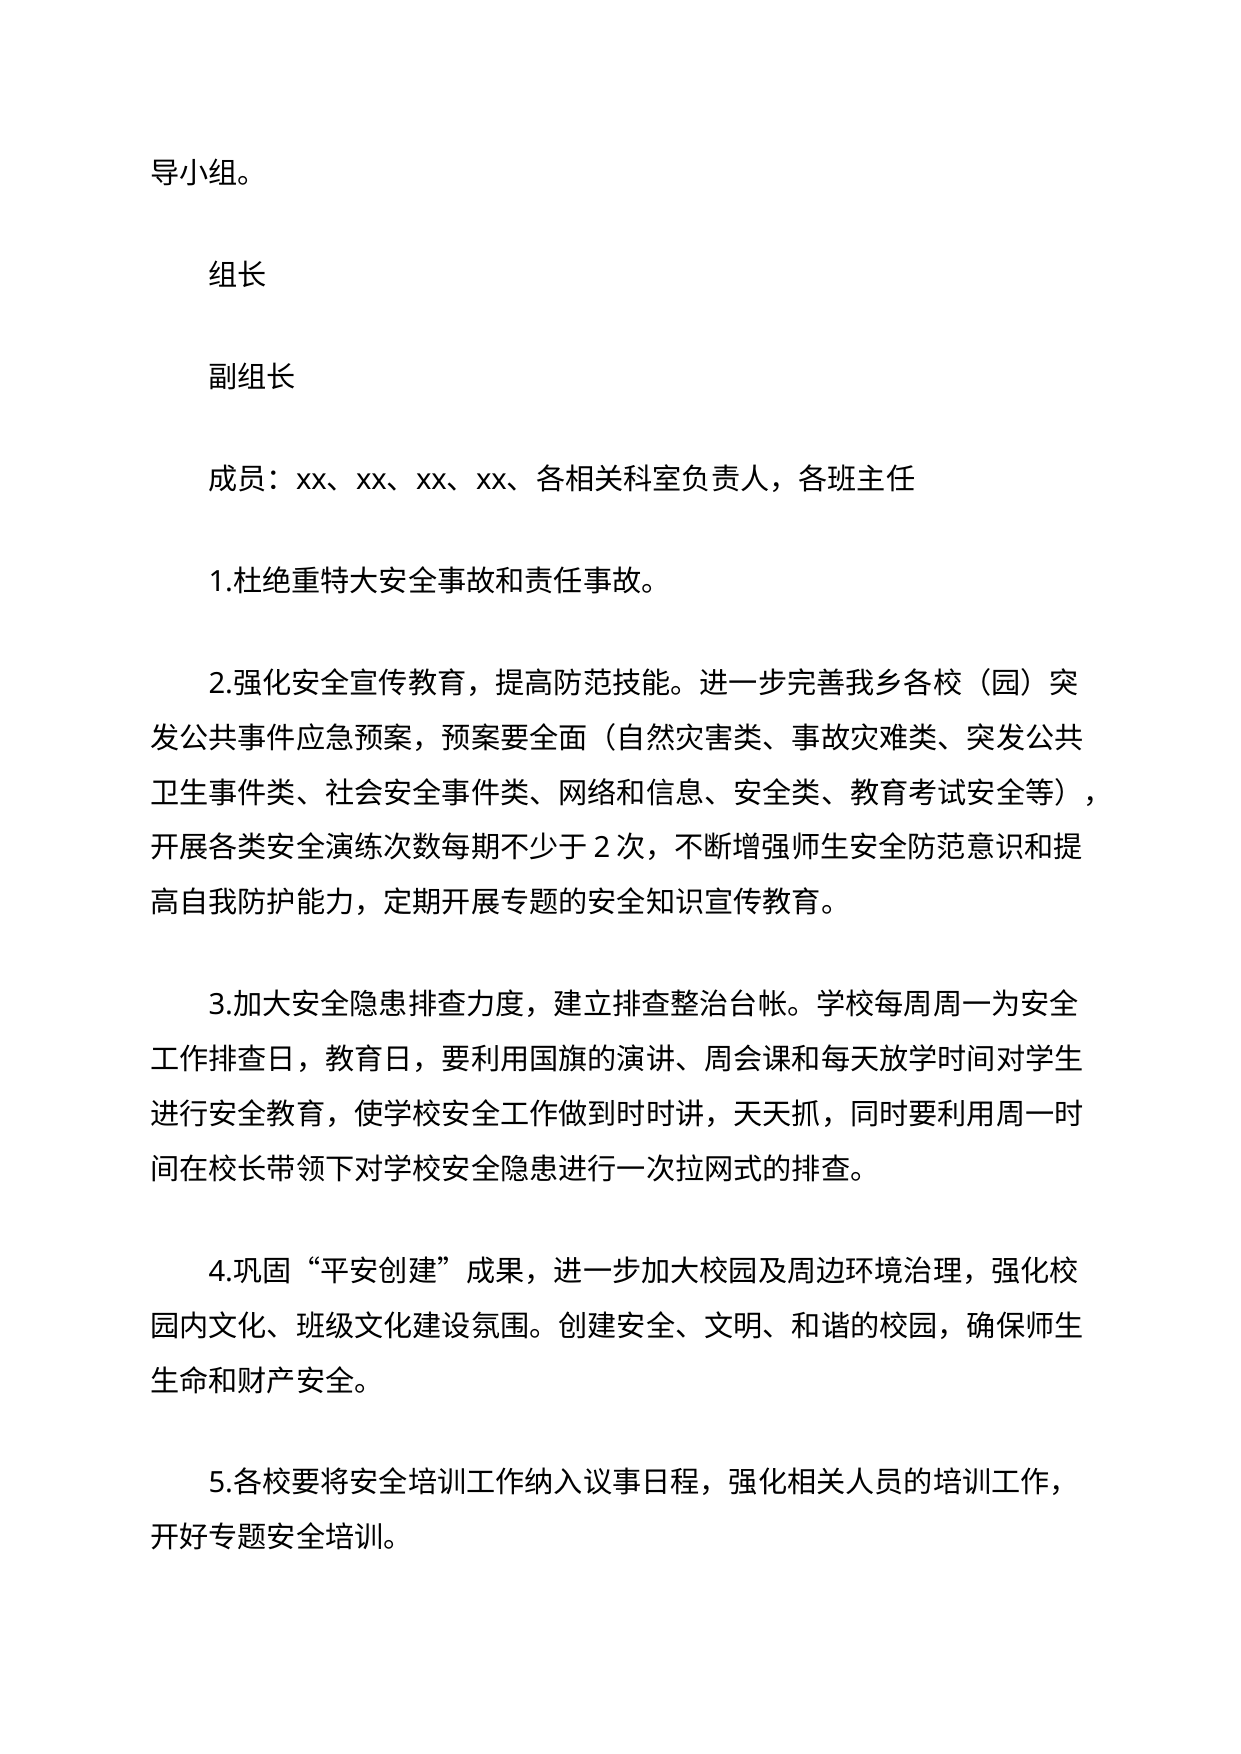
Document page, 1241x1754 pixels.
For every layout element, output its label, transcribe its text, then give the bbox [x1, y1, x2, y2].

text 1.杜绝重特大安全事故和责任事故。 [150, 557, 1090, 600]
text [150, 150, 1090, 192]
text 5.各校要将安全培训工作纳入议事日程，强化相关人员的培训工作，开好专题安全培训。 [150, 1459, 1090, 1556]
text 3.加大安全隐患排查力度，建立排查整治台帐。学校每周周一为安全工作排查日，教育日，要利用国旗的演讲、周会课和每天放学时间对学生进行安全教育，使学校安全工作做到时时讲，天天抓，同时要利用周一时间在校长带领下对学校安全隐患进行一次拉网式的排查。 [150, 981, 1090, 1188]
text 成员：xx、xx、xx、xx、各相关科室负责人，各班主任 [150, 455, 1090, 498]
text 副组长 [150, 353, 1090, 396]
text 2.强化安全宣传教育，提高防范技能。进一步完善我乡各校（园）突发公共事件应急预案，预案要全面（自然灾害类、事故灾难类、突发公共卫生事件类、社会安全事件类、网络和信息、安全类、教育考试安全等），开展各类安全演练次数每期不少于2次，不断增强师生安全防范意识和提高自我防护能力，定期开展专题的安全知识宣传教育。 [150, 659, 1090, 921]
text 组长 [150, 252, 1090, 294]
text 4.巩固“平安创建”成果，进一步加大校园及周边环境治理，强化校园内文化、班级文化建设氛围。创建安全、文明、和谐的校园，确保师生生命和财产安全。 [150, 1247, 1090, 1399]
